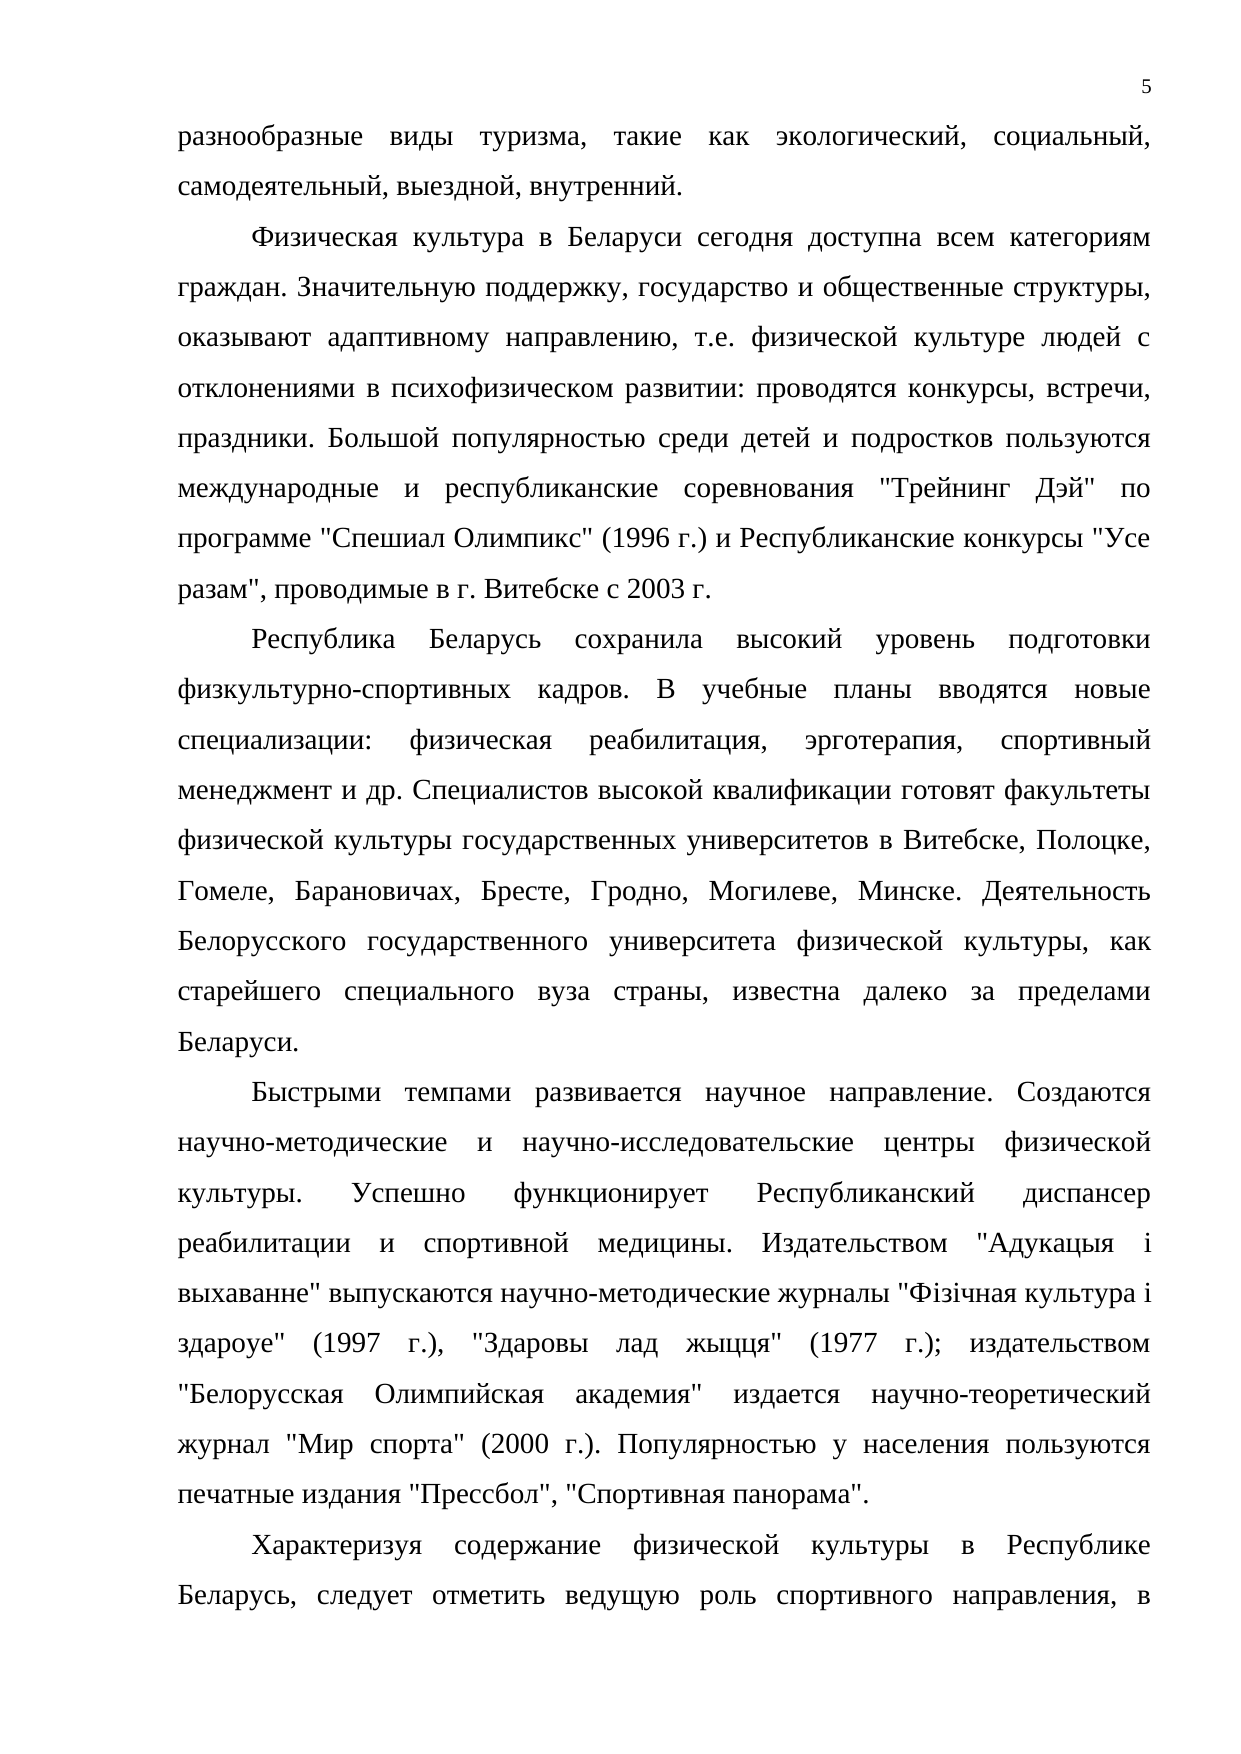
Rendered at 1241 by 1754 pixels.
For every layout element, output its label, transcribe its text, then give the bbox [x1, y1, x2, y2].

text Быстрыми темпами развивается научное направление. Создаются научно-методические и научно-исследовательские центры физической культуры. Успешно функционирует Республиканский диспансер реабилитации и спортивной медицины. Издательством "Адукацыя i выхаванне" выпускаются научно-методические журналы "Фiзiчная культура i здароуе" (.), "Здаровы лад жыцця" (.); издательством "Белорусская Олимпийская академия" издается научно-теоретический журнал "Мир спорта" (.). Популярностью у населения пользуются печатные издания "Прессбол", "Спортивная панорама". [177, 1074, 1152, 1510]
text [177, 118, 1152, 202]
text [177, 1527, 1152, 1611]
text Физическая культура в Беларуси сегодня доступна всем категориям граждан. Значительную поддержку, государство и общественные структуры, оказывают адаптивному направлению, т.е. физической культуре людей с отклонениями в психофизическом развитии: проводятся конкурсы, встречи, праздники. Большой популярностью среди детей и подростков пользуются международные и республиканские соревнования "Трейнинг Дэй" по программе "Спешиал Олимпикс" (.) и Республиканские конкурсы "Усе разам", проводимые в г. Витебске с . [177, 219, 1152, 604]
text Республика Беларусь сохранила высокий уровень подготовки физкультурно-спортивных кадров. В учебные планы вводятся новые специализации: физическая реабилитация, эрготерапия, спортивный менеджмент и др. Специалистов высокой квалификации готовят факультеты физической культуры государственных университетов в Витебске, Полоцке, Гомеле, Барановичах, Бресте, Гродно, Могилеве, Минске. Деятельность Белорусского государственного университета физической культуры, как старейшего специального вуза страны, известна далеко за пределами Беларуси. [177, 621, 1152, 1057]
